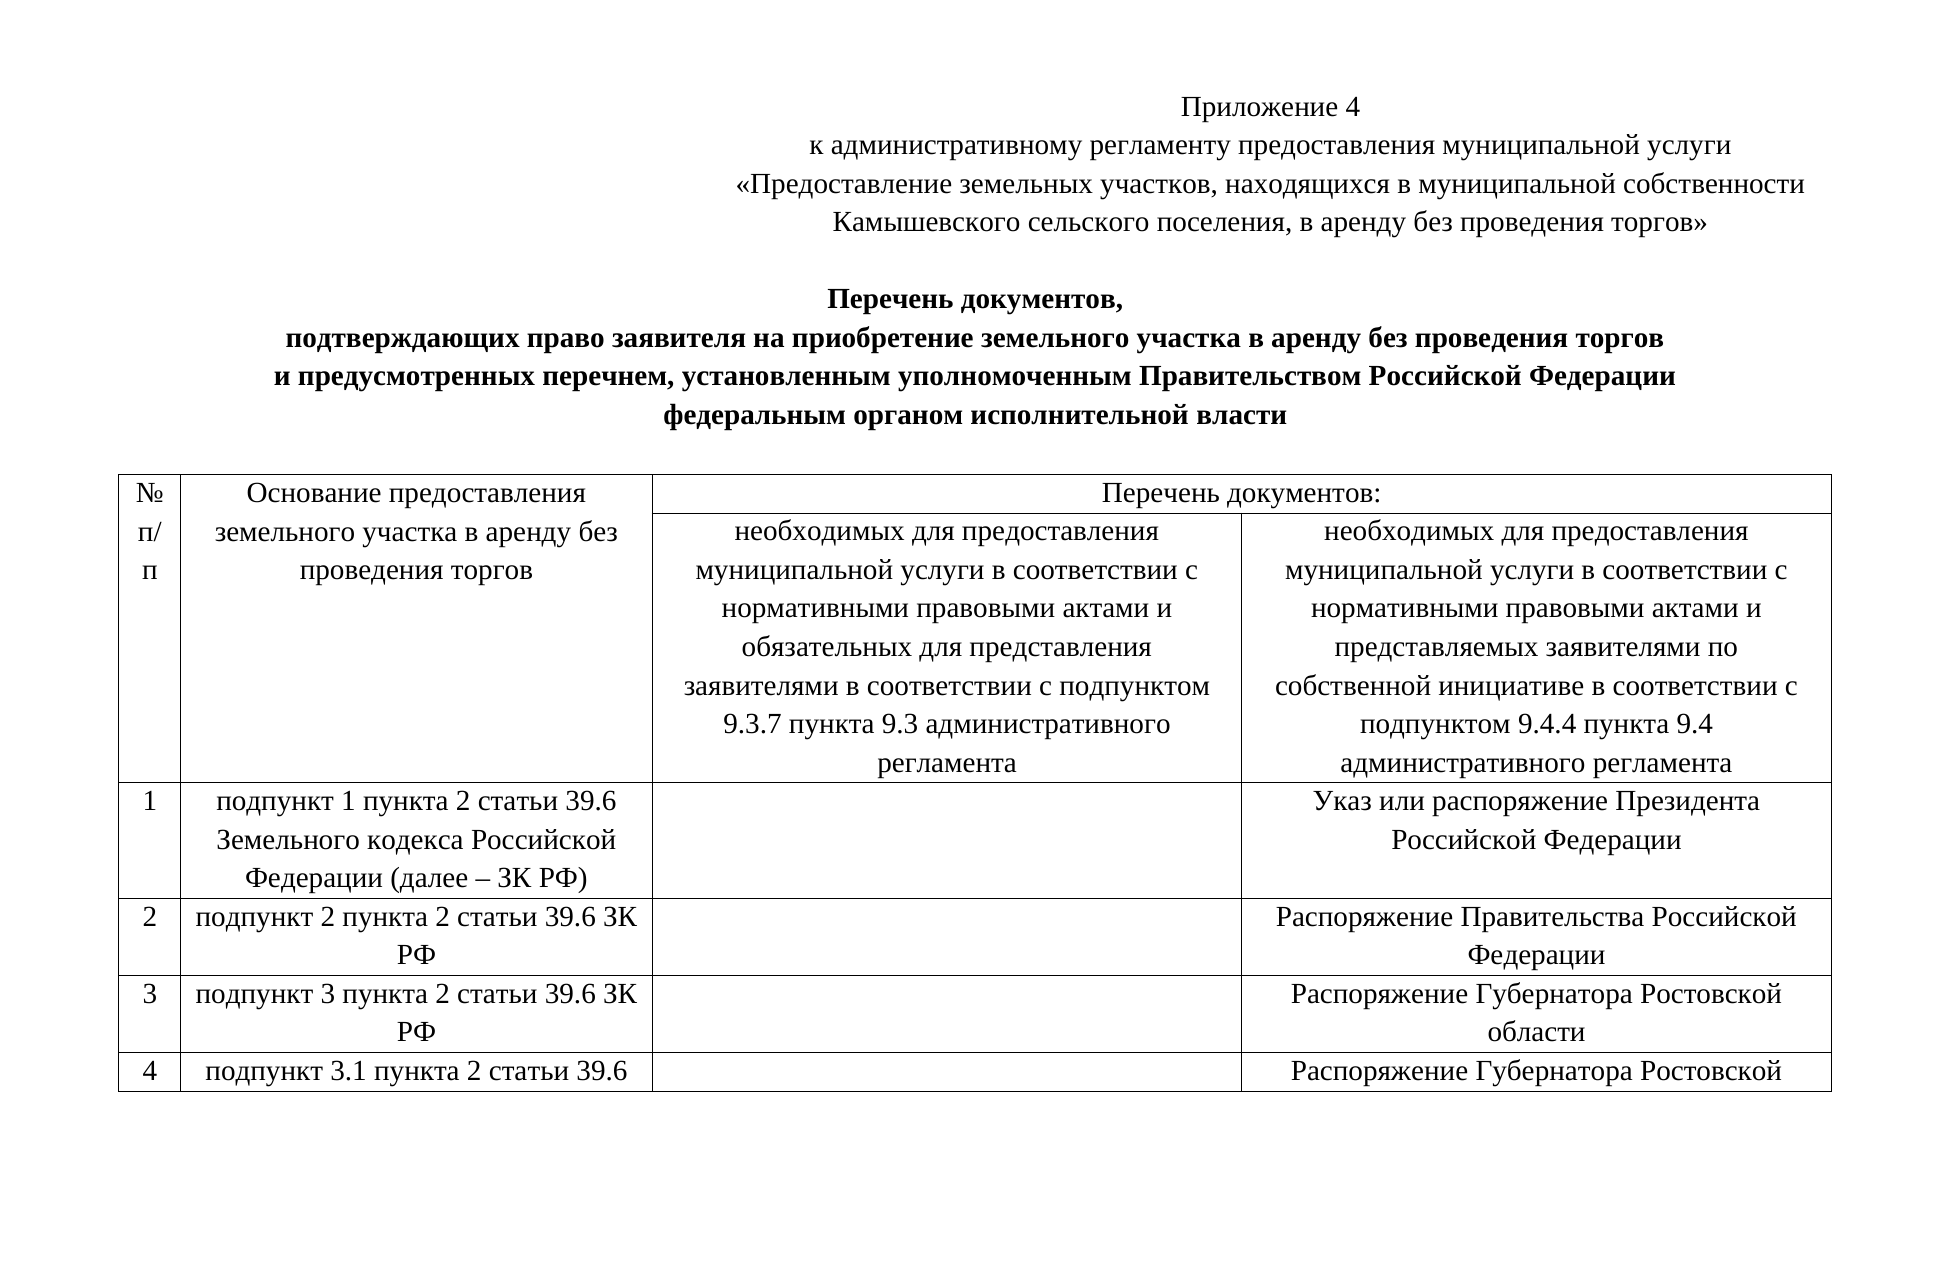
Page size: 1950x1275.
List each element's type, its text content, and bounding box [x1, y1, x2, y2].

table_cell Указ или распоряжение Президента Российской Федерации [1242, 783, 1831, 898]
table_cell 3 [119, 976, 180, 1052]
table_cell подпункт 2 пункта 2 статьи 39.6 ЗК РФ [181, 899, 652, 975]
table_cell [653, 976, 1241, 1052]
text Приложение 4 [709, 89, 1832, 122]
table_header Перечень документов: [653, 475, 1831, 512]
text и предусмотренных перечнем, установленным уполномоченным Правительством Российской Федерации [118, 358, 1832, 392]
text подтверждающих право заявителя на приобретение земельного участка в аренду без проведения торгов [118, 320, 1832, 353]
text федеральным органом исполнительной власти [118, 397, 1832, 431]
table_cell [1242, 976, 1831, 1052]
table_cell [653, 899, 1241, 975]
table_cell подпункт 3 пункта 2 статьи 39.6 ЗК РФ [181, 976, 652, 1052]
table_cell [181, 1053, 652, 1091]
table_cell 2 [119, 899, 180, 975]
table_header Основание предоставления земельного участка в аренду без проведения торгов [181, 475, 652, 782]
table_cell необходимых для предоставления муниципальной услуги в соответствии с нормативными правовыми актами и обязательных для представления заявителями в соответствии с подпунктом 9.3.7 пункта 9.3 административного регламента [653, 514, 1241, 782]
text Перечень документов, [118, 281, 1832, 315]
table_cell подпункт 1 пункта 2 статьи 39.6 Земельного кодекса Российской Федерации (далее – ЗК РФ) [181, 783, 652, 898]
table_header № п/п [119, 475, 180, 782]
table_cell [653, 783, 1241, 898]
table_cell [653, 1053, 1241, 1091]
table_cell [1242, 1053, 1831, 1091]
table_cell 1 [119, 783, 180, 898]
text к административному регламенту предоставления муниципальной услуги «Предоставление земельных участков, находящихся в муниципальной собственности Камышевского сельского поселения, в аренду без проведения торгов» [709, 127, 1832, 238]
table_cell 4 [119, 1053, 180, 1091]
table_cell необходимых для предоставления муниципальной услуги в соответствии с нормативными правовыми актами и представляемых заявителями по собственной инициативе в соответствии с подпунктом 9.4.4 пункта 9.4 административного регламента [1242, 514, 1831, 782]
table_cell Распоряжение Правительства Российской Федерации [1242, 899, 1831, 975]
